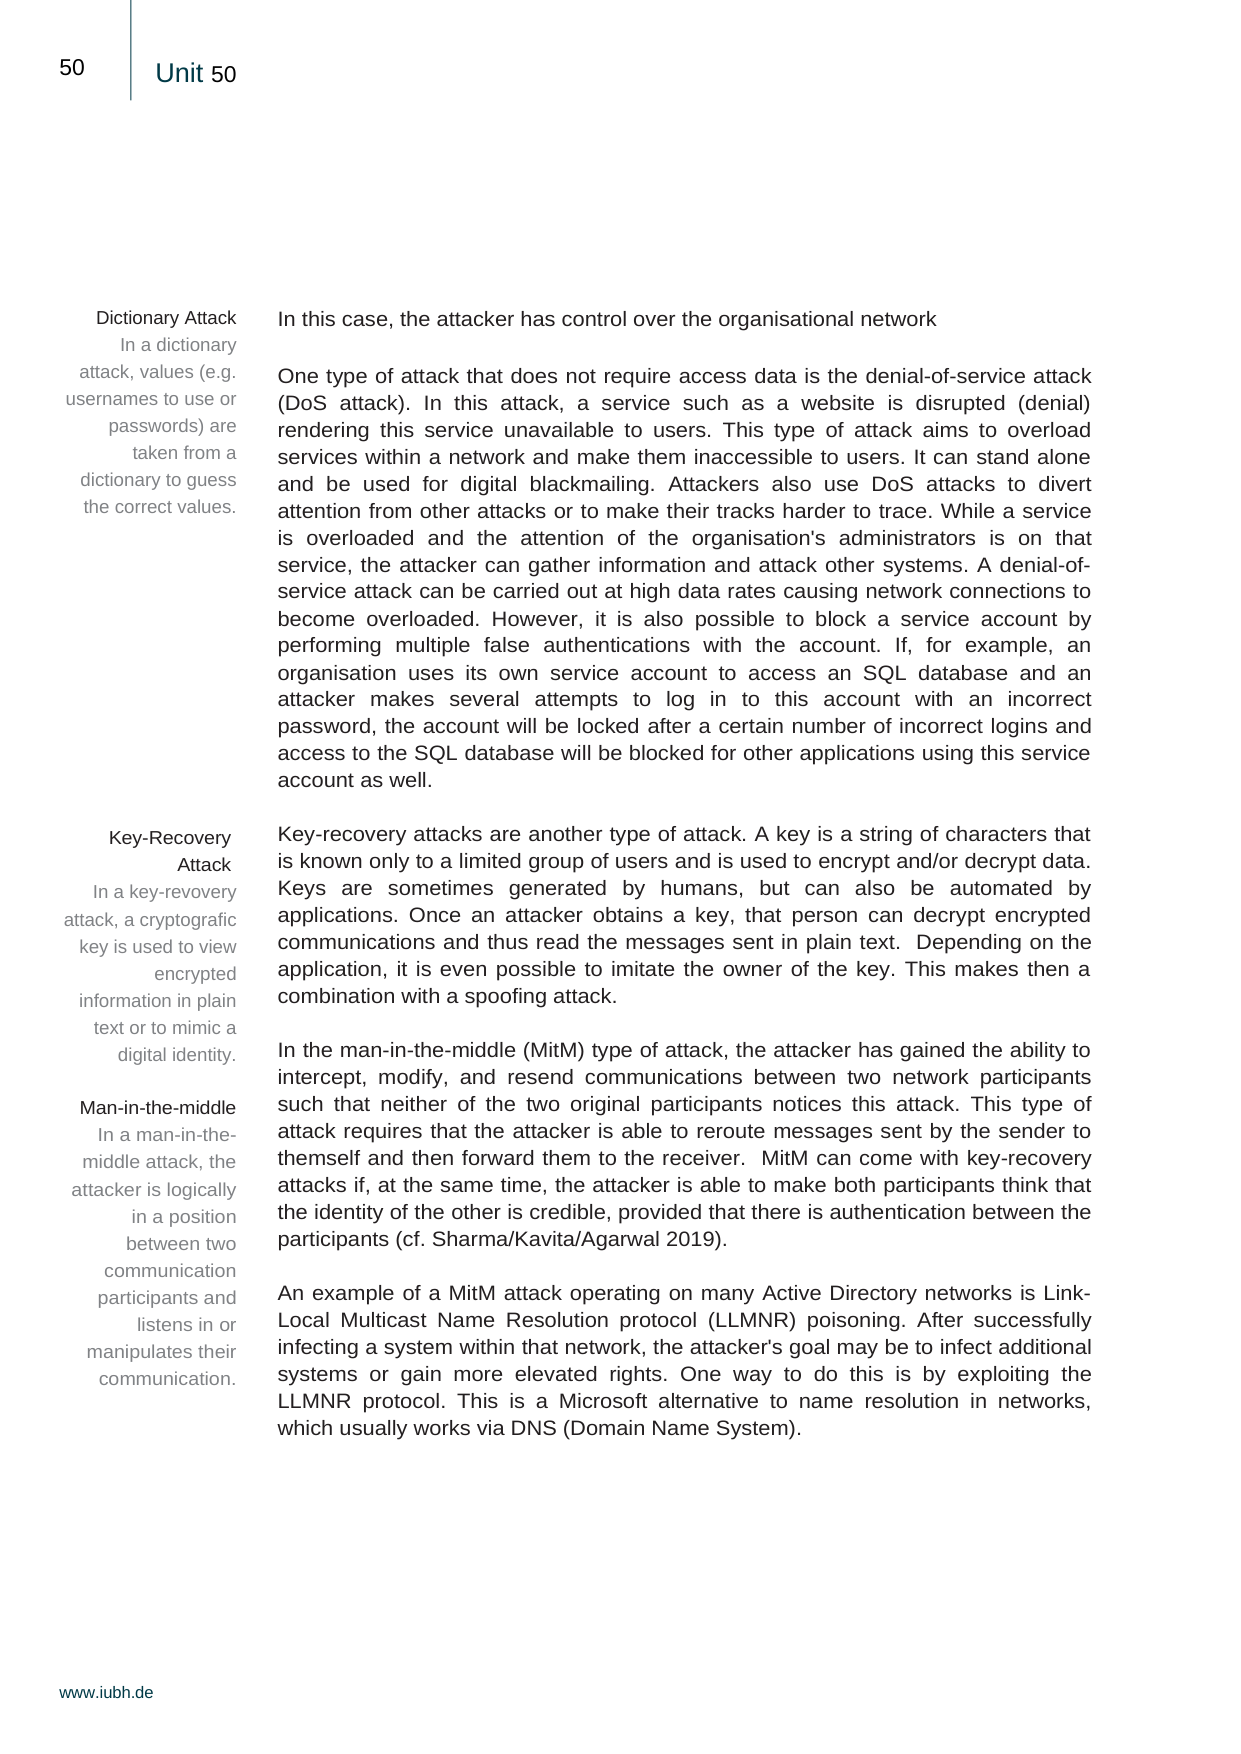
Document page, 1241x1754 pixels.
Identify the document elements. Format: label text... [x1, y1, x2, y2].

text In the man-in-the-middle (MitM) type of attack, the attacker has gained the ability to intercept, modify, and resend communications between two network participants such that neither of the two original participants notices this attack. This type of attack requires that the attacker is able to reroute messages sent by the sender to themself and then forward them to the receiver. MitM can come with key-recovery attacks if, at the same time, the attacker is able to make both participants think that the identity of the other is credible, provided that there is authentication between the participants (cf. Sharma/Kavita/Agarwal 2019). [277, 1038, 1093, 1251]
text Man-in-the-middle In a man-in-the-middle attack, the attacker is logically in a position between two communication participants and listens in or manipulates their communication. [69, 1097, 236, 1389]
text An example of a MitM attack operating on many Active Directory networks is Link-Local Multicast Name Resolution protocol (LLMNR) poisoning. After successfully infecting a system within that network, the attacker's goal may be to infect additional systems or gain more elevated rights. One way to do this is by exploiting the LLMNR protocol. This is a Microsoft alternative to name resolution in networks, which usually works via DNS (Domain Name System). [277, 1281, 1093, 1440]
text In this case, the attacker has control over the organisational network [265, 306, 1188, 330]
text Key-recovery attacks are another type of attack. A key is a string of characters that is known only to a limited group of users and is used to encrypt and/or decrypt data. Keys are sometimes generated by humans, but can also be automated by applications. Once an attacker obtains a key, that person can decrypt encrypted communications and thus read the messages sent in plain text. Depending on the application, it is even possible to imitate the owner of the key. This makes then a combination with a spooﬁng attack. [277, 822, 1093, 1008]
text Dictionary Attack In a dictionary attack, values (e.g. usernames to use or passwords) are taken from a dictionary to guess the correct values. [60, 306, 236, 518]
text One type of attack that does not require access data is the denial-of-service attack (DoS attack). In this attack, a service such as a website is disrupted (denial) rendering this service unavailable to users. This type of attack aims to overload services within a network and make them inaccessible to users. It can stand alone and be used for digital blackmailing. Attackers also use DoS attacks to divert attention from other attacks or to make their tracks harder to trace. While a service is overloaded and the attention of the organisation's administrators is on that service, the attacker can gather information and attack other systems. A denial-of-service attack can be carried out at high data rates causing network connections to become overloaded. However, it is also possible to block a service account by performing multiple false authentications with the account. If, for example, an organisation uses its own service account to access an SQL database and an attacker makes several attempts to log in to this account with an incorrect password, the account will be locked after a certain number of incorrect logins and access to the SQL database will be blocked for other applications using this service account as well. [277, 363, 1093, 792]
text Key-Recovery Attack In a key-revovery attack, a cryptograﬁc key is used to view encrypted information in plain text or to mimic a digital identity. [61, 827, 236, 1065]
